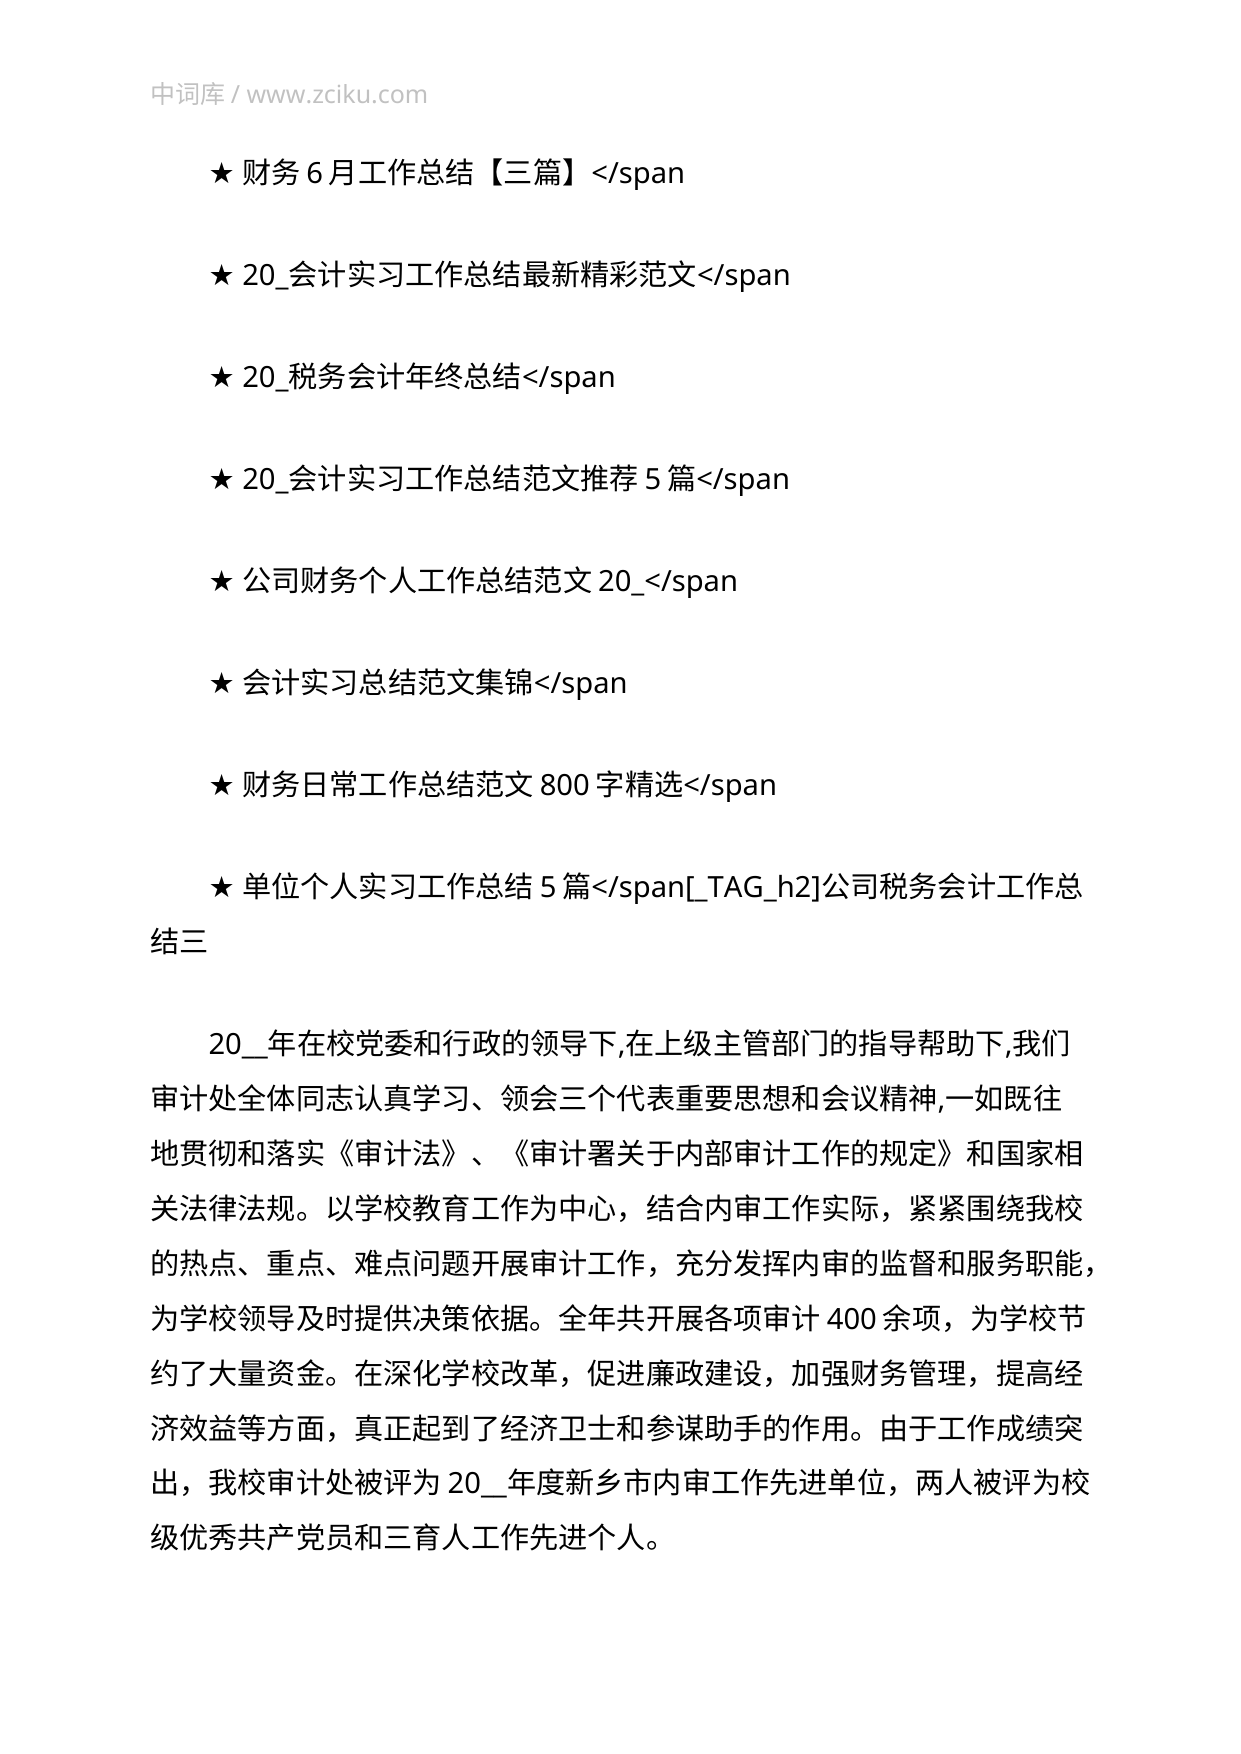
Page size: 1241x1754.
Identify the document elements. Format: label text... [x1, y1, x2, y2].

text ★ 单位个人实习工作总结5篇</span[_TAG_h2]公司税务会计工作总结三 [150, 864, 1090, 961]
text ★ 20_会计实习工作总结最新精彩范文</span [150, 252, 1090, 294]
text ★ 财务6月工作总结【三篇】</span [150, 150, 1090, 192]
text 20__年在校党委和行政的领导下,在上级主管部门的指导帮助下,我们审计处全体同志认真学习、领会三个代表重要思想和会议精神,一如既往地贯彻和落实《审计法》、《审计署关于内部审计工作的规定》和国家相关法律法规。以学校教育工作为中心，结合内审工作实际，紧紧围绕我校的热点、重点、难点问题开展审计工作，充分发挥内审的监督和服务职能，为学校领导及时提供决策依据。全年共开展各项审计400余项，为学校节约了大量资金。在深化学校改革，促进廉政建设，加强财务管理，提高经济效益等方面，真正起到了经济卫士和参谋助手的作用。由于工作成绩突出，我校审计处被评为20__年度新乡市内审工作先进单位，两人被评为校级优秀共产党员和三育人工作先进个人。 [150, 1021, 1090, 1557]
text ★ 会计实习总结范文集锦</span [150, 660, 1090, 702]
text ★ 20_税务会计年终总结</span [150, 354, 1090, 396]
text ★ 20_会计实习工作总结范文推荐5篇</span [150, 456, 1090, 498]
text ★ 财务日常工作总结范文800字精选</span [150, 762, 1090, 804]
text ★ 公司财务个人工作总结范文20_</span [150, 558, 1090, 600]
